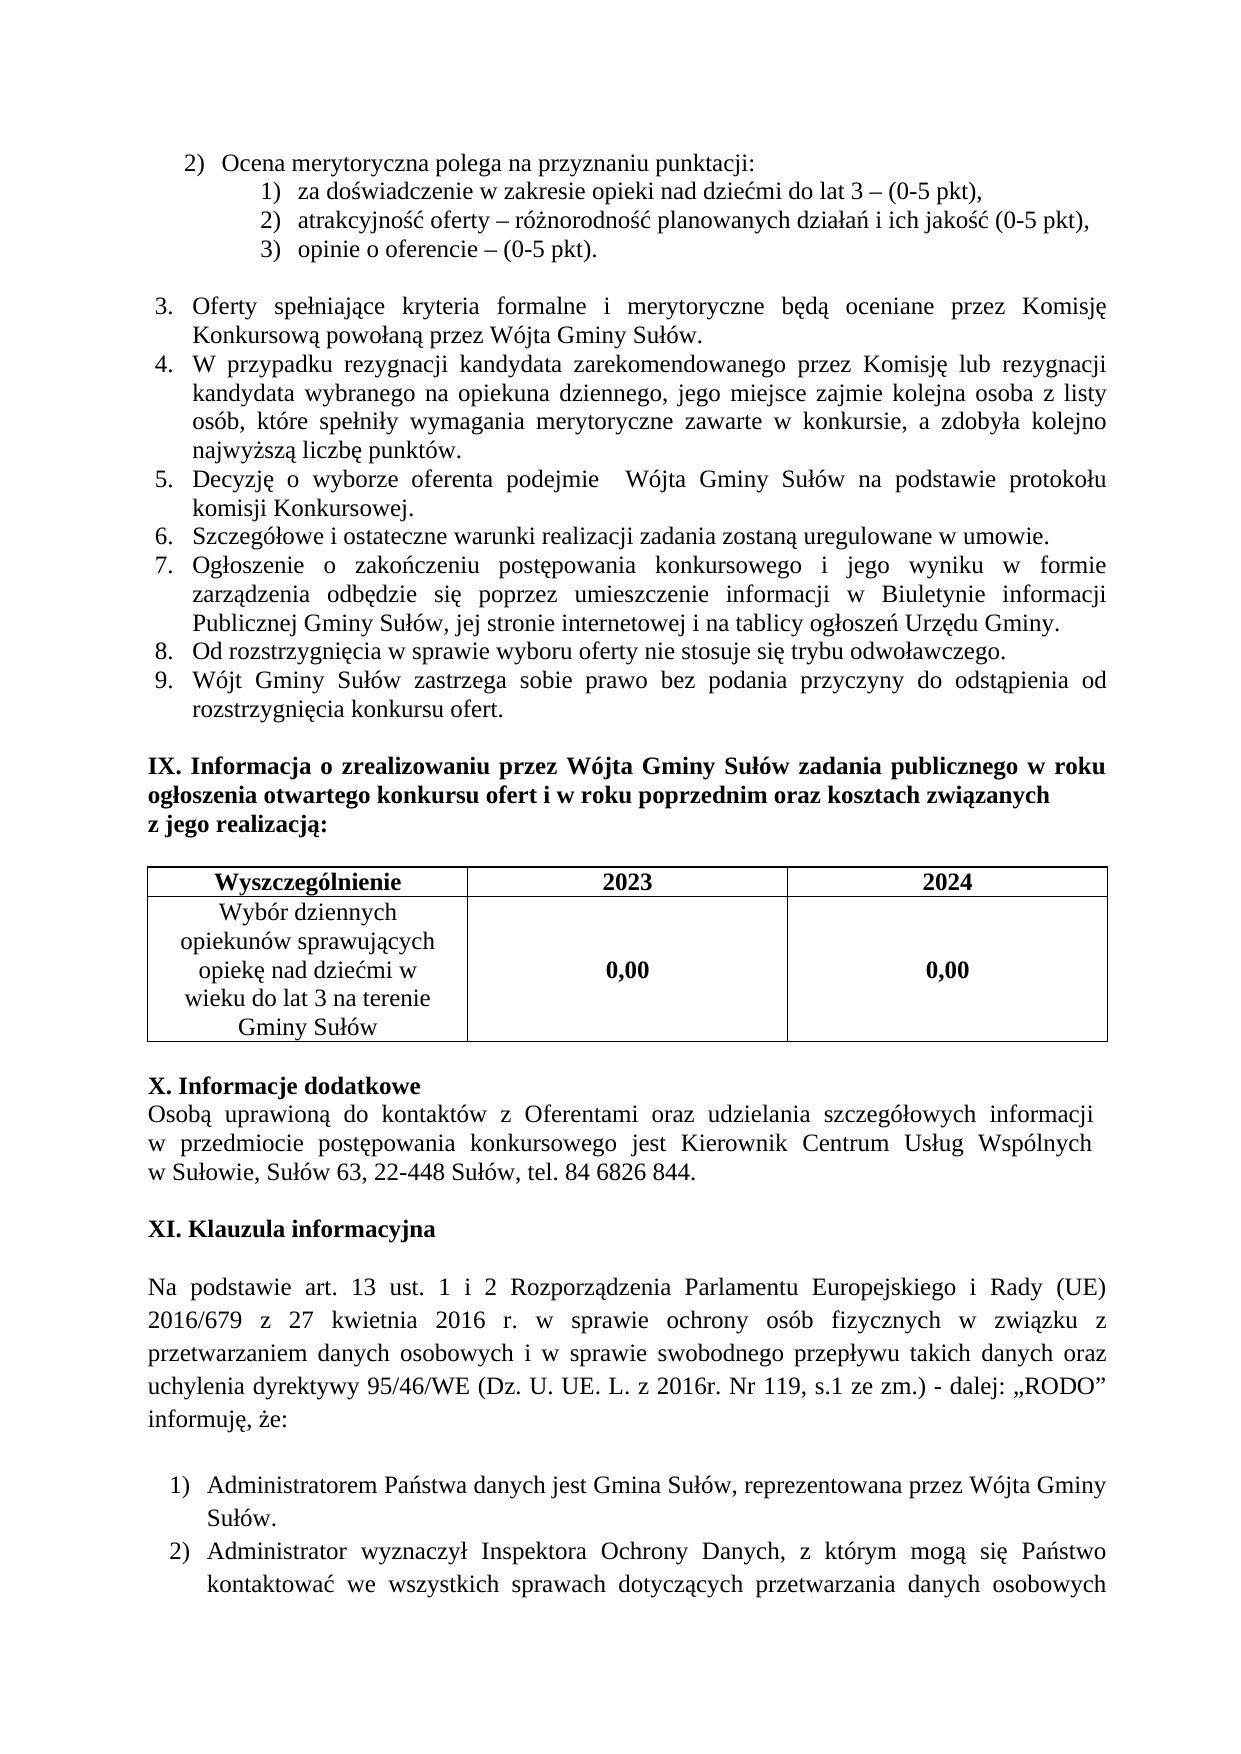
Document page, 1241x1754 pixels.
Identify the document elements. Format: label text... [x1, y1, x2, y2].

text IX. Informacja o zrealizowaniu przez Wójta Gminy Sułów zadania publicznego w roku ogłoszenia otwartego konkursu ofert i w roku poprzednim oraz kosztach związanych [148, 751, 1107, 809]
table_cell 0,00 [788, 897, 1107, 1041]
table_header Wyszczególnienie [148, 868, 467, 896]
list Administratorem Państwa danych jest Gmina Sułów, reprezentowana przez Wójta Gminy Sułów. [169, 1470, 1107, 1532]
table_header 2023 [468, 868, 787, 896]
list Ocena merytoryczna polega na przyznaniu punktacji: [184, 148, 1107, 176]
table_header 2024 [788, 868, 1107, 896]
text X. Informacje dodatkowe [148, 1071, 1107, 1099]
list Szczegółowe i ostateczne warunki realizacji zadania zostaną uregulowane w umowie. [154, 521, 1107, 550]
text Osobą uprawioną do kontaktów z Oferentami oraz udzielania szczegółowych informacji w przedmiocie postępowania konkursowego jest Kierownik Centrum Usług Wspólnych w Sułowie, Sułów 63, 22-448 Sułów, tel. 84 6826 844. [148, 1099, 1107, 1186]
text XI. Klauzula informacyjna [148, 1214, 1107, 1243]
list za doświadczenie w zakresie opieki nad dziećmi do lat 3 – (0-5 pkt), [260, 176, 1107, 205]
list opinie o oferencie – (0-5 pkt). [260, 234, 1107, 263]
list Od rozstrzygnięcia w sprawie wyboru oferty nie stosuje się trybu odwoławczego. [154, 636, 1107, 665]
text z jego realizacją: [148, 809, 1107, 838]
text Na podstawie art. 13 ust. 1 i 2 Rozporządzenia Parlamentu Europejskiego i Rady (UE) 2016/679 z 27 kwietnia 2016 r. w sprawie ochrony osób fizycznych w związku z przetwarzaniem danych osobowych i w sprawie swobodnego przepływu takich danych oraz uchylenia dyrektywy 95/46/WE (Dz. U. UE. L. z 2016r. Nr 119, s.1 ze zm.) - dalej: „RODO” informuję, że: [148, 1272, 1107, 1433]
list atrakcyjność oferty – różnorodność planowanych działań i ich jakość (0-5 pkt), [260, 205, 1107, 234]
list Wójt Gminy Sułów zastrzega sobie prawo bez podania przyczyny do odstąpienia od rozstrzygnięcia konkursu ofert. [154, 665, 1107, 723]
table_cell 0,00 [468, 897, 787, 1041]
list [169, 1536, 1107, 1598]
list Decyzję o wyborze oferenta podejmie Wójta Gminy Sułów na podstawie protokołu komisji Konkursowej. [154, 464, 1107, 521]
list W przypadku rezygnacji kandydata zarekomendowanego przez Komisję lub rezygnacji kandydata wybranego na opiekuna dziennego, jego miejsce zajmie kolejna osoba z listy osób, które spełniły wymagania merytoryczne zawarte w konkursie, a zdobyła kolejno najwyższą liczbę punktów. [154, 349, 1107, 464]
list Ogłoszenie o zakończeniu postępowania konkursowego i jego wyniku w formie zarządzenia odbędzie się poprzez umieszczenie informacji w Biuletynie informacji Publicznej Gminy Sułów, jej stronie internetowej i na tablicy ogłoszeń Urzędu Gminy. [154, 550, 1107, 636]
table_cell Wybór dziennych opiekunów sprawujących opiekę nad dziećmi w wieku do lat 3 na terenie Gminy Sułów [148, 897, 467, 1041]
list Oferty spełniające kryteria formalne i merytoryczne będą oceniane przez Komisję Konkursową powołaną przez Wójta Gminy Sułów. [154, 291, 1107, 349]
